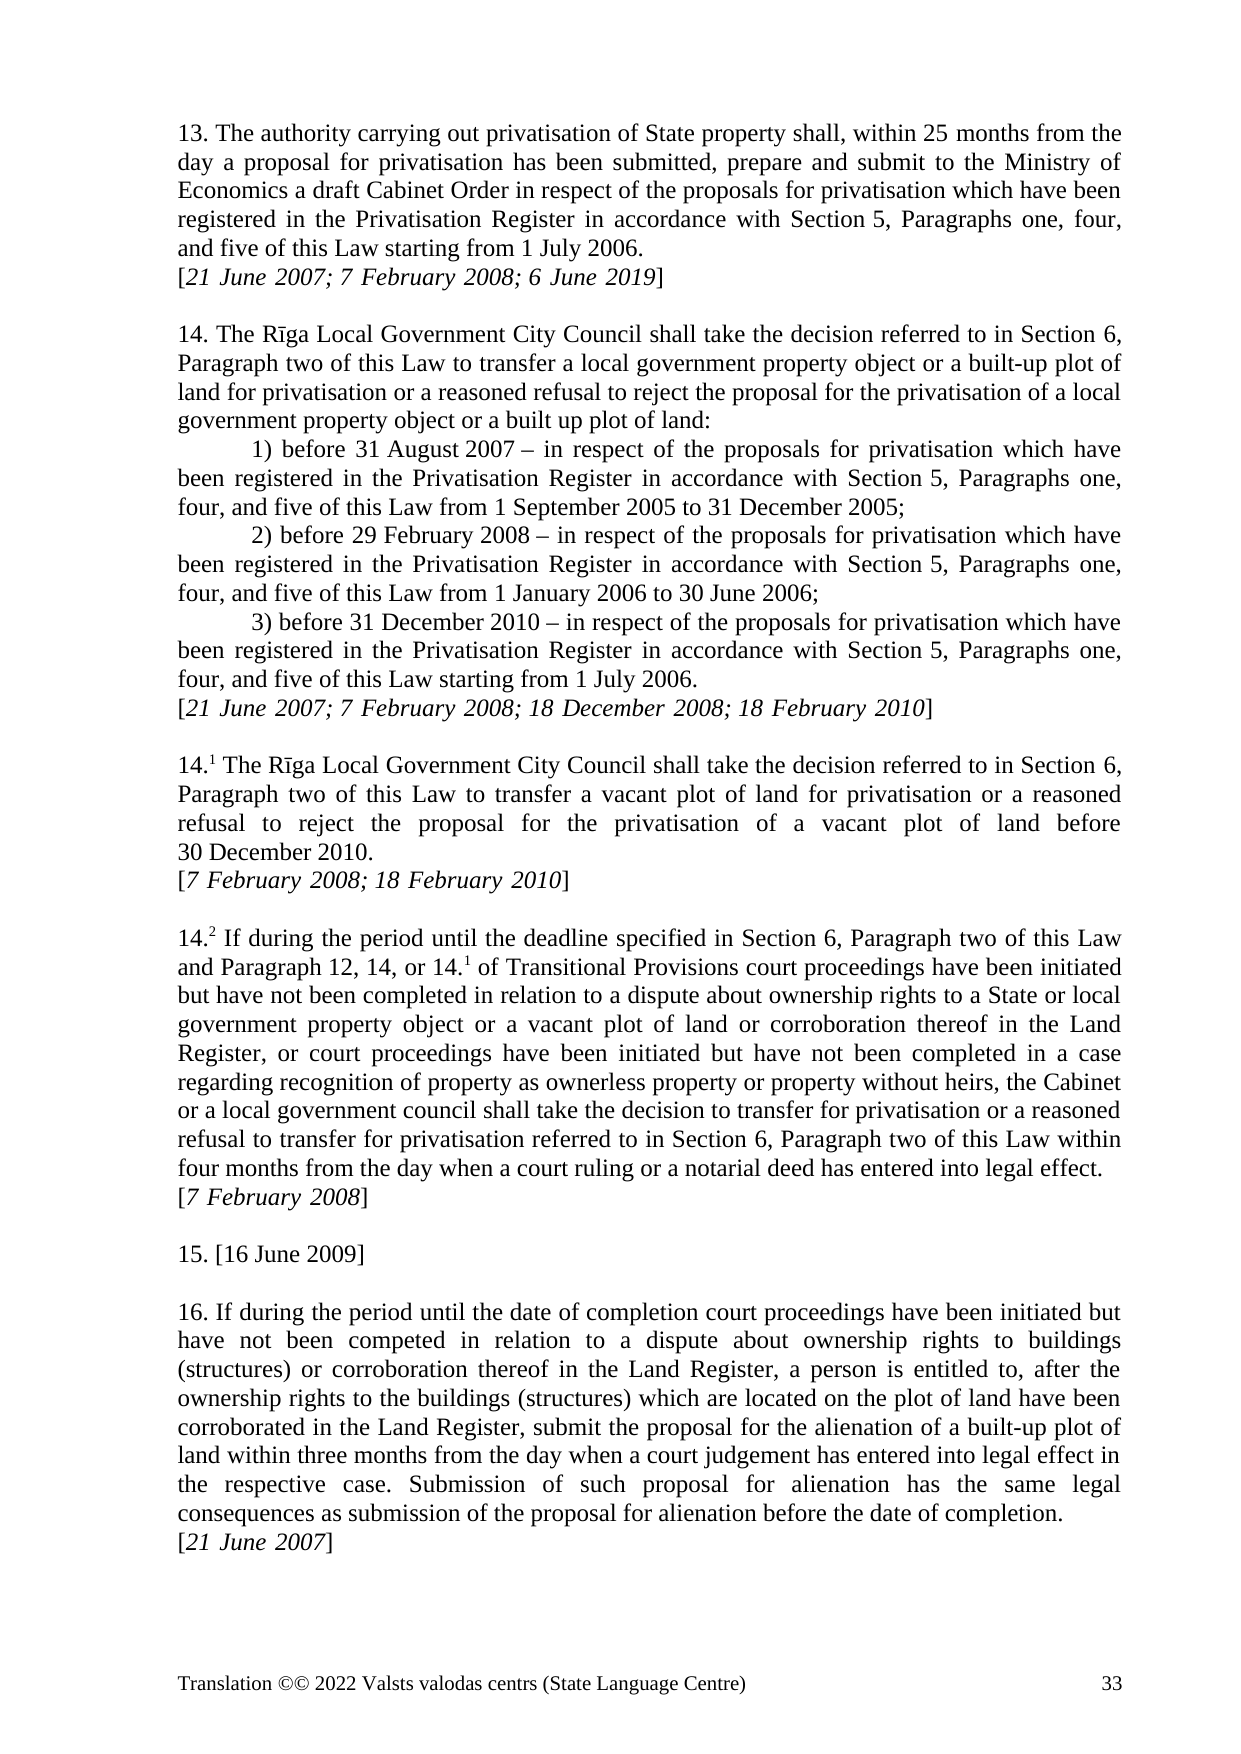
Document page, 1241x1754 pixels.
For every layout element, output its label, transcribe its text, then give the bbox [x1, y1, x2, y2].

text 14. The Rīga Local Government City Council shall take the decision referred to in Section 6, Paragraph two of this Law to transfer a local government property object or a built-up plot of land for privatisation or a reasoned refusal to reject the proposal for the privatisation of a local government property object or a built up plot of land: [177, 319, 1122, 434]
text 3) before 31 December 2010 – in respect of the proposals for privatisation which have been registered in the Privatisation Register in accordance with Section 5, Paragraphs one, four, and five of this Law starting from 1 July 2006. [177, 607, 1122, 693]
text 15. [16 June 2009] [177, 1239, 1122, 1268]
text 14.2 If during the period until the deadline specified in Section 6, Paragraph two of this Law and Paragraph 12, 14, or 14.1 of Transitional Provisions court proceedings have been initiated but have not been completed in relation to a dispute about ownership rights to a State or local government property object or a vacant plot of land or corroboration thereof in the Land Register, or court proceedings have been initiated but have not been completed in a case regarding recognition of property as ownerless property or property without heirs, the Cabinet or a local government council shall take the decision to transfer for privatisation or a reasoned refusal to transfer for privatisation referred to in Section 6, Paragraph two of this Law within four months from the day when a court ruling or a notarial deed has entered into legal effect. [177, 923, 1122, 1182]
text [7 February 2008] [177, 1182, 1122, 1211]
text 13. The authority carrying out privatisation of State property shall, within 25 months from the day a proposal for privatisation has been submitted, prepare and submit to the Ministry of Economics a draft Cabinet Order in respect of the proposals for privatisation which have been registered in the Privatisation Register in accordance with Section 5, Paragraphs one, four, and five of this Law starting from 1 July 2006. [177, 118, 1122, 262]
text [7 February 2008; 18 February 2010] [177, 866, 1122, 894]
text 14.1 The Rīga Local Government City Council shall take the decision referred to in Section 6, Paragraph two of this Law to transfer a vacant plot of land for privatisation or a reasoned refusal to reject the proposal for the privatisation of a vacant plot of land before 30 December 2010. [177, 751, 1122, 866]
text [21 June 2007; 7 February 2008; 18 December 2008; 18 February 2010] [177, 693, 1122, 722]
text [21 June 2007; 7 February 2008; 6 June 2019] [177, 262, 1122, 291]
text 2) before 29 February 2008 – in respect of the proposals for privatisation which have been registered in the Privatisation Register in accordance with Section 5, Paragraphs one, four, and five of this Law from 1 January 2006 to 30 June 2006; [177, 521, 1122, 607]
text 1) before 31 August 2007 – in respect of the proposals for privatisation which have been registered in the Privatisation Register in accordance with Section 5, Paragraphs one, four, and five of this Law from 1 September 2005 to 31 December 2005; [177, 434, 1122, 521]
text [21 June 2007] [177, 1527, 1122, 1556]
text 16. If during the period until the date of completion court proceedings have been initiated but have not been competed in relation to a dispute about ownership rights to buildings (structures) or corroboration thereof in the Land Register, a person is entitled to, after the ownership rights to the buildings (structures) which are located on the plot of land have been corroborated in the Land Register, submit the proposal for the alienation of a built-up plot of land within three months from the day when a court judgement has entered into legal effect in the respective case. Submission of such proposal for alienation has the same legal consequences as submission of the proposal for alienation before the date of completion. [177, 1297, 1122, 1527]
